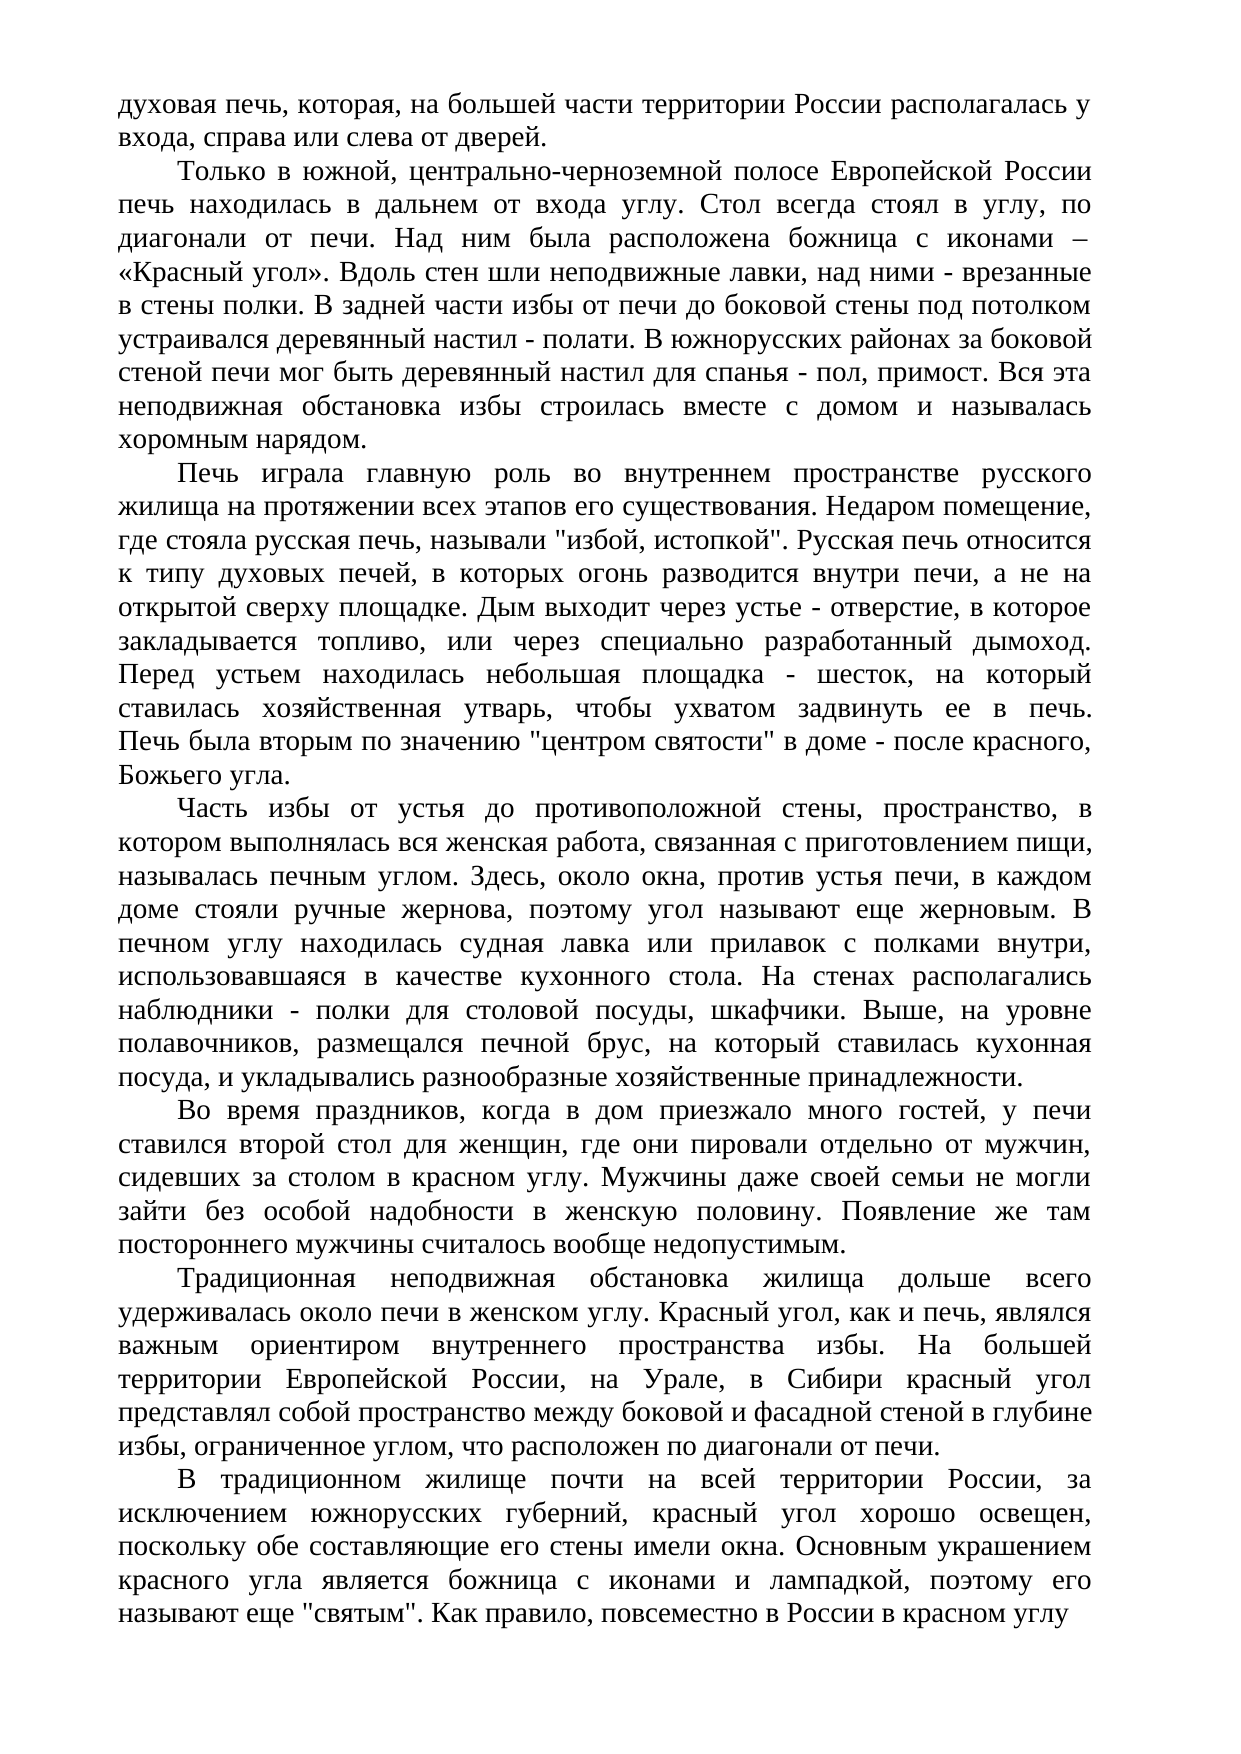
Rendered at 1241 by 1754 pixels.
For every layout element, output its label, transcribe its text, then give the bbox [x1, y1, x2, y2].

text Печь играла главную роль во внутреннем пространстве русского жилища на протяжении всех этапов его существования. Недаром помещение, где стояла русская печь, называли "избой, истопкой". Русская печь относится к типу духовых печей, в которых огонь разводится внутри печи, а не на открытой сверху площадке. Дым выходит через устье - отверстие, в которое закладывается топливо, или через специально разработанный дымоход. Перед устьем находилась небольшая площадка - шесток, на который ставилась хозяйственная утварь, чтобы ухватом задвинуть ее в печь. Печь была вторым по значению "центром святости" в доме - после красного, Божьего угла. [118, 455, 1093, 790]
text «Красный угол». Вдоль стен шли неподвижные лавки, над ними - врезанные в стены полки. В задней части избы от печи до боковой стены под потолком устраивался деревянный настил - полати. В южнорусских районах за боковой стеной печи мог быть деревянный настил для спанья - пол, примост. Вся эта неподвижная обстановка избы строилась вместе с домом и называлась хоромным нарядом. [118, 254, 1093, 455]
text духовая печь, которая, на большей части территории России располагалась у входа, справа или слева от дверей. [118, 86, 1092, 153]
text Часть избы от устья до противоположной стены, пространство, в котором выполнялась вся женская работа, связанная с приготовлением пищи, называлась печным углом. Здесь, около окна, против устья печи, в каждом доме стояли ручные жернова, поэтому угол называют еще жерновым. В печном углу находилась судная лавка или прилавок с полками внутри, использовавшаяся в качестве кухонного стола. На стенах располагались наблюдники - полки для столовой посуды, шкафчики. Выше, на уровне полавочников, размещался печной брус, на который ставилась кухонная посуда, и укладывались разнообразные хозяйственные принадлежности. [118, 791, 1093, 1092]
text В традиционном жилище почти на всей территории России, за исключением южнорусских губерний, красный угол хорошо освещен, поскольку обе составляющие его стены имели окна. Основным украшением красного угла является божница с иконами и лампадкой, поэтому его называют еще "святым". Как правило, повсеместно в России в красном углу [118, 1461, 1092, 1629]
text Традиционная неподвижная обстановка жилища дольше всего удерживалась около печи в женском углу. Красный угол, как и печь, являлся важным ориентиром внутреннего пространства избы. На большей территории Европейской России, на Урале, в Сибири красный угол представлял собой пространство между боковой и фасадной стеной в глубине избы, ограниченное углом, что расположен по диагонали от печи. [118, 1260, 1093, 1461]
text Во время праздников, когда в дом приезжало много гостей, у печи ставился второй стол для женщин, где они пировали отдельно от мужчин, сидевших за столом в красном углу. Мужчины даже своей семьи не могли зайти без особой надобности в женскую половину. Появление же там постороннего мужчины считалось вообще недопустимым. [118, 1092, 1092, 1260]
text Только в южной, центрально-черноземной полосе Европейской России печь находилась в дальнем от входа углу. Стол всегда стоял в углу, по диагонали от печи. Над ним была расположена божница с иконами – [118, 153, 1093, 254]
